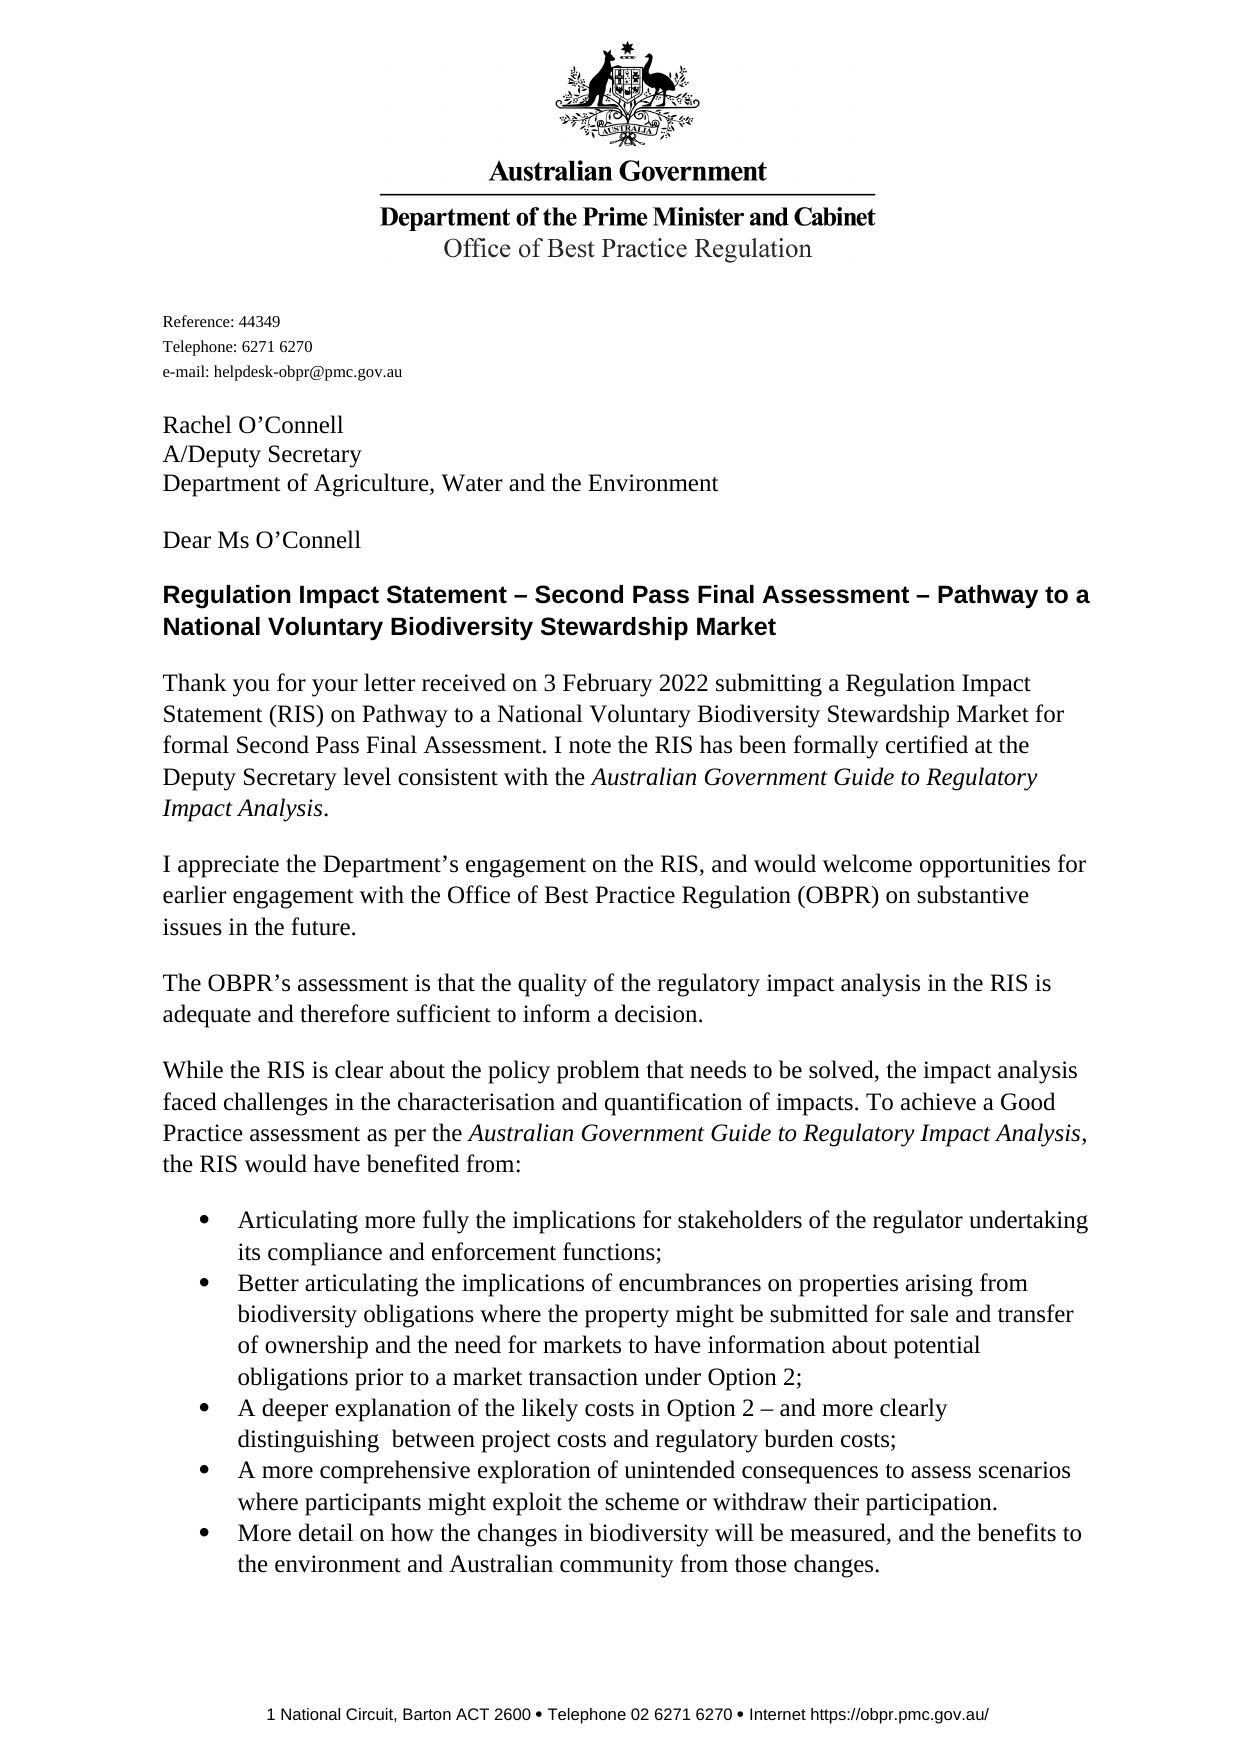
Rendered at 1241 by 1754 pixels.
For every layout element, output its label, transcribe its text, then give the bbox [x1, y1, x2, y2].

text Department of Agriculture, Water and the Environment [162, 468, 1093, 496]
list Articulating more fully the implications for stakeholders of the regulator undertaking its compliance and enforcement functions; [200, 1204, 1093, 1266]
text I appreciate the Department’s engagement on the RIS, and would welcome opportunities for earlier engagement with the Office of Best Practice Regulation (OBPR) on substantive issues in the future. [162, 848, 1093, 941]
list A more comprehensive exploration of unintended consequences to assess scenarios where participants might exploit the scheme or withdraw their participation. [200, 1454, 1093, 1516]
list More detail on how the changes in biodiversity will be measured, and the benefits to the environment and Australian community from those changes. [200, 1516, 1093, 1579]
text While the RIS is clear about the policy problem that needs to be solved, the impact analysis faced challenges in the characterisation and quantification of impacts. To achieve a Good Practice assessment as per the Australian Government Guide to Regulatory Impact Analysis, the RIS would have benefited from: [162, 1054, 1093, 1179]
list A deeper explanation of the likely costs in Option 2 – and more clearly distinguishing between project costs and regulatory burden costs; [200, 1391, 1093, 1454]
text Dear Ms O’Connell [162, 525, 1093, 554]
picture [373, 35, 882, 282]
list Better articulating the implications of encumbrances on properties arising from biodiversity obligations where the property might be submitted for sale and transfer of ownership and the need for markets to have information about potential obligations prior to a market transaction under Option 2; [200, 1266, 1093, 1391]
text The OBPR’s assessment is that the quality of the regulatory impact analysis in the RIS is adequate and therefore sufficient to inform a decision. [162, 966, 1093, 1029]
text Reference: 44349 Telephone: 6271 6270 e-mail: helpdesk-obpr@pmc.gov.au [162, 306, 1093, 381]
text A/Deputy Secretary [162, 439, 1093, 468]
text Regulation Impact Statement – Second Pass Final Assessment – Pathway to a National Voluntary Biodiversity Stewardship Market [162, 579, 1093, 641]
text Rachel O’Connell [162, 410, 1093, 439]
text Thank you for your letter received on 3 February 2022 submitting a Regulation Impact Statement (RIS) on Pathway to a National Voluntary Biodiversity Stewardship Market for formal Second Pass Final Assessment. I note the RIS has been formally certified at the Deputy Secretary level consistent with the Australian Government Guide to Regulatory Impact Analysis. [162, 666, 1093, 823]
